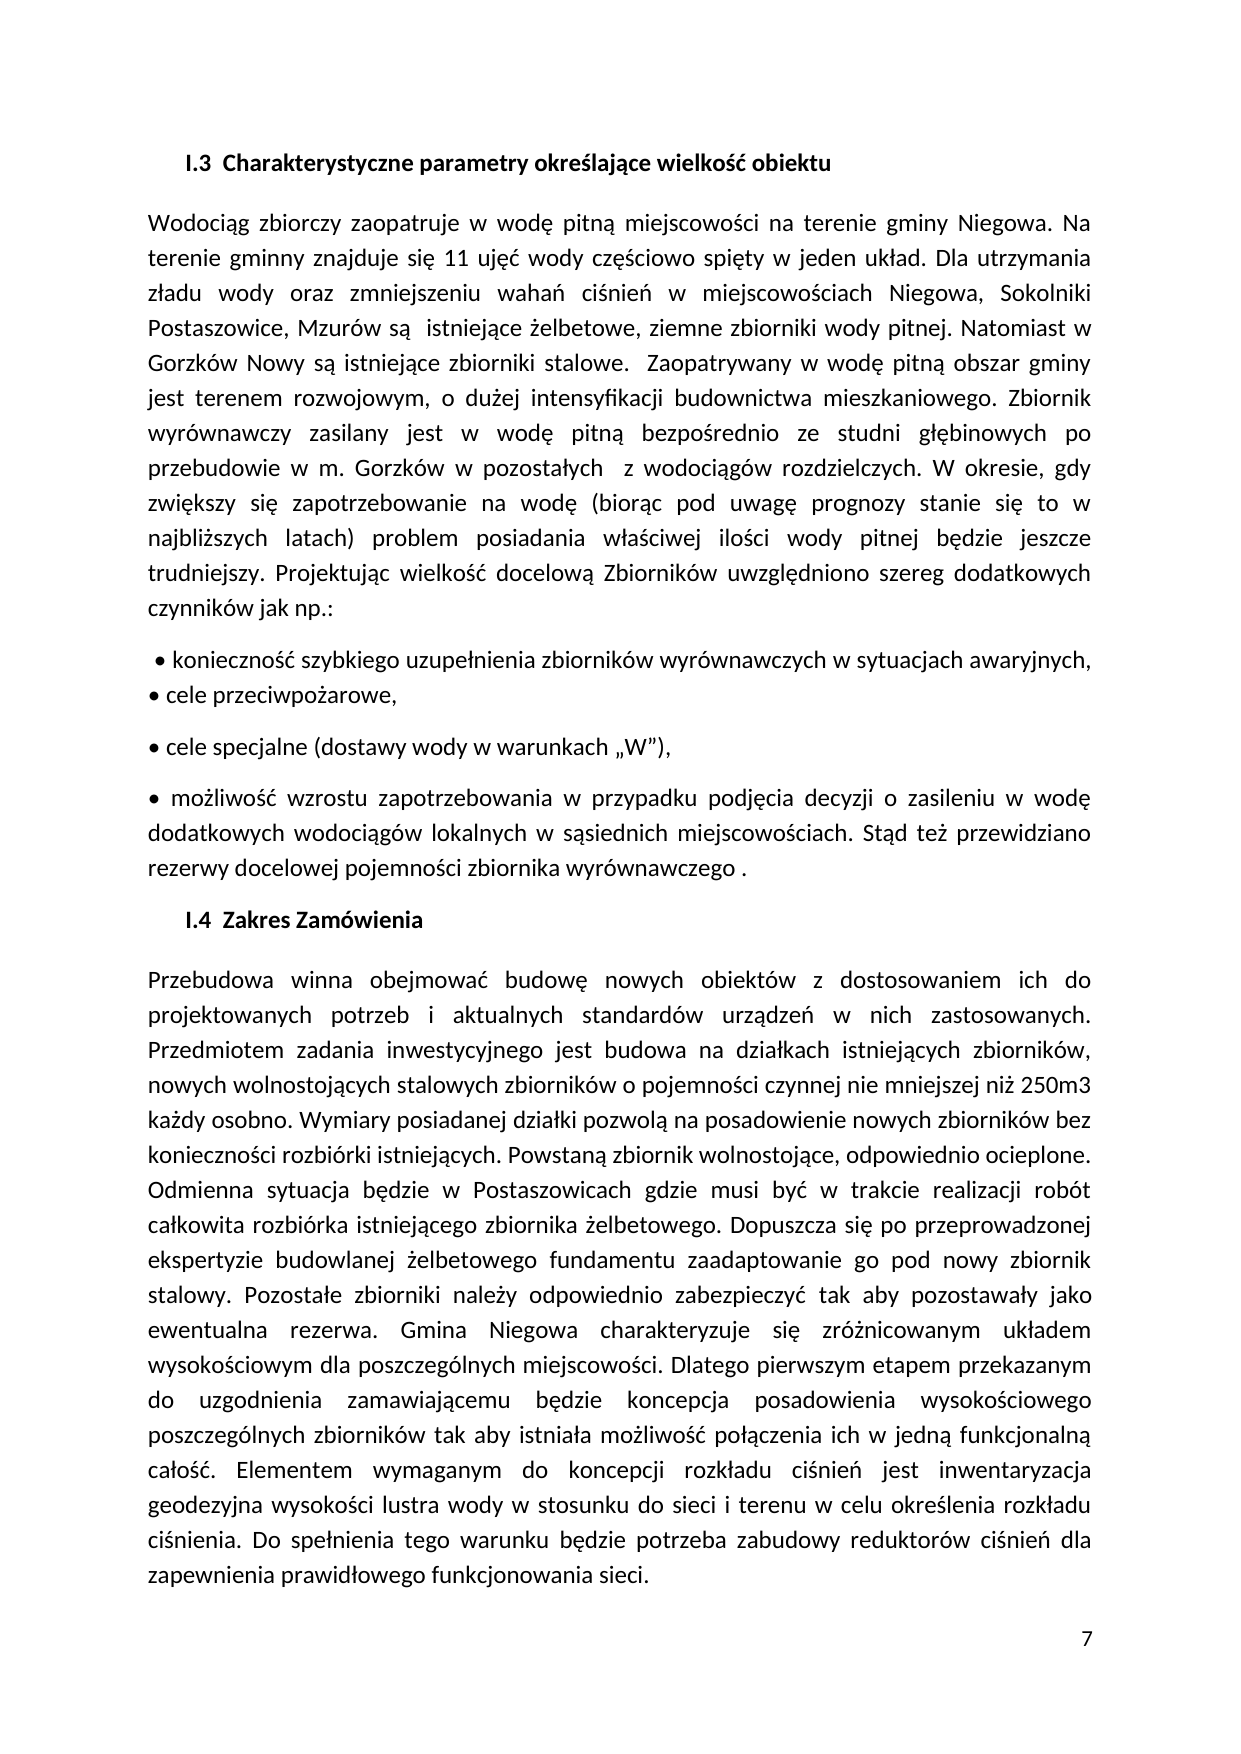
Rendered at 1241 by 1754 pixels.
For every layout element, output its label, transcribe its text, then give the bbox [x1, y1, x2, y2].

list Zakres Zamówienia [185, 904, 1093, 935]
text Przebudowa winna obejmować budowę nowych obiektów z dostosowaniem ich do projektowanych potrzeb i aktualnych standardów urządzeń w nich zastosowanych. Przedmiotem zadania inwestycyjnego jest budowa na działkach istniejących zbiorników, nowych wolnostojących stalowych zbiorników o pojemności czynnej nie mniejszej niż 250m3 każdy osobno. Wymiary posiadanej działki pozwolą na posadowienie nowych zbiorników bez konieczności rozbiórki istniejących. Powstaną zbiornik wolnostojące, odpowiednio ocieplone. Odmienna sytuacja będzie w Postaszowicach gdzie musi być w trakcie realizacji robót całkowita rozbiórka istniejącego zbiornika żelbetowego. Dopuszcza się po przeprowadzonej ekspertyzie budowlanej żelbetowego fundamentu zaadaptowanie go pod nowy zbiornik stalowy. Pozostałe zbiorniki należy odpowiednio zabezpieczyć tak aby pozostawały jako ewentualna rezerwa. Gmina Niegowa charakteryzuje się zróżnicowanym układem wysokościowym dla poszczególnych miejscowości. Dlatego pierwszym etapem przekazanym do uzgodnienia zamawiającemu będzie koncepcja posadowienia wysokościowego poszczególnych zbiorników tak aby istniała możliwość połączenia ich w jedną funkcjonalną całość. Elementem wymaganym do koncepcji rozkładu ciśnień jest inwentaryzacja geodezyjna wysokości lustra wody w stosunku do sieci i terenu w celu określenia rozkładu ciśnienia. Do spełnienia tego warunku będzie potrzeba zabudowy reduktorów ciśnień dla zapewnienia prawidłowego funkcjonowania sieci. [148, 964, 1093, 1590]
text • konieczność szybkiego uzupełnienia zbiorników wyrównawczych w sytuacjach awaryjnych, • cele przeciwpożarowe, [148, 644, 1093, 710]
text • cele specjalne (dostawy wody w warunkach „W”), [148, 731, 1093, 761]
list Charakterystyczne parametry określające wielkość obiektu [185, 148, 1093, 178]
text Wodociąg zbiorczy zaopatruje w wodę pitną miejscowości na terenie gminy Niegowa. Na terenie gminny znajduje się 11 ujęć wody częściowo spięty w jeden układ. Dla utrzymania zładu wody oraz zmniejszeniu wahań ciśnień w miejscowościach Niegowa, Sokolniki Postaszowice, Mzurów są istniejące żelbetowe, ziemne zbiorniki wody pitnej. Natomiast w Gorzków Nowy są istniejące zbiorniki stalowe. Zaopatrywany w wodę pitną obszar gminy jest terenem rozwojowym, o dużej intensyfikacji budownictwa mieszkaniowego. Zbiornik wyrównawczy zasilany jest w wodę pitną bezpośrednio ze studni głębinowych po przebudowie w m. Gorzków w pozostałych z wodociągów rozdzielczych. W okresie, gdy zwiększy się zapotrzebowanie na wodę (biorąc pod uwagę prognozy stanie się to w najbliższych latach) problem posiadania właściwej ilości wody pitnej będzie jeszcze trudniejszy. Projektując wielkość docelową Zbiorników uwzględniono szereg dodatkowych czynników jak np.: [148, 208, 1093, 623]
text • możliwość wzrostu zapotrzebowania w przypadku podjęcia decyzji o zasileniu w wodę dodatkowych wodociągów lokalnych w sąsiednich miejscowościach. Stąd też przewidziano rezerwy docelowej pojemności zbiornika wyrównawczego . [148, 783, 1093, 883]
